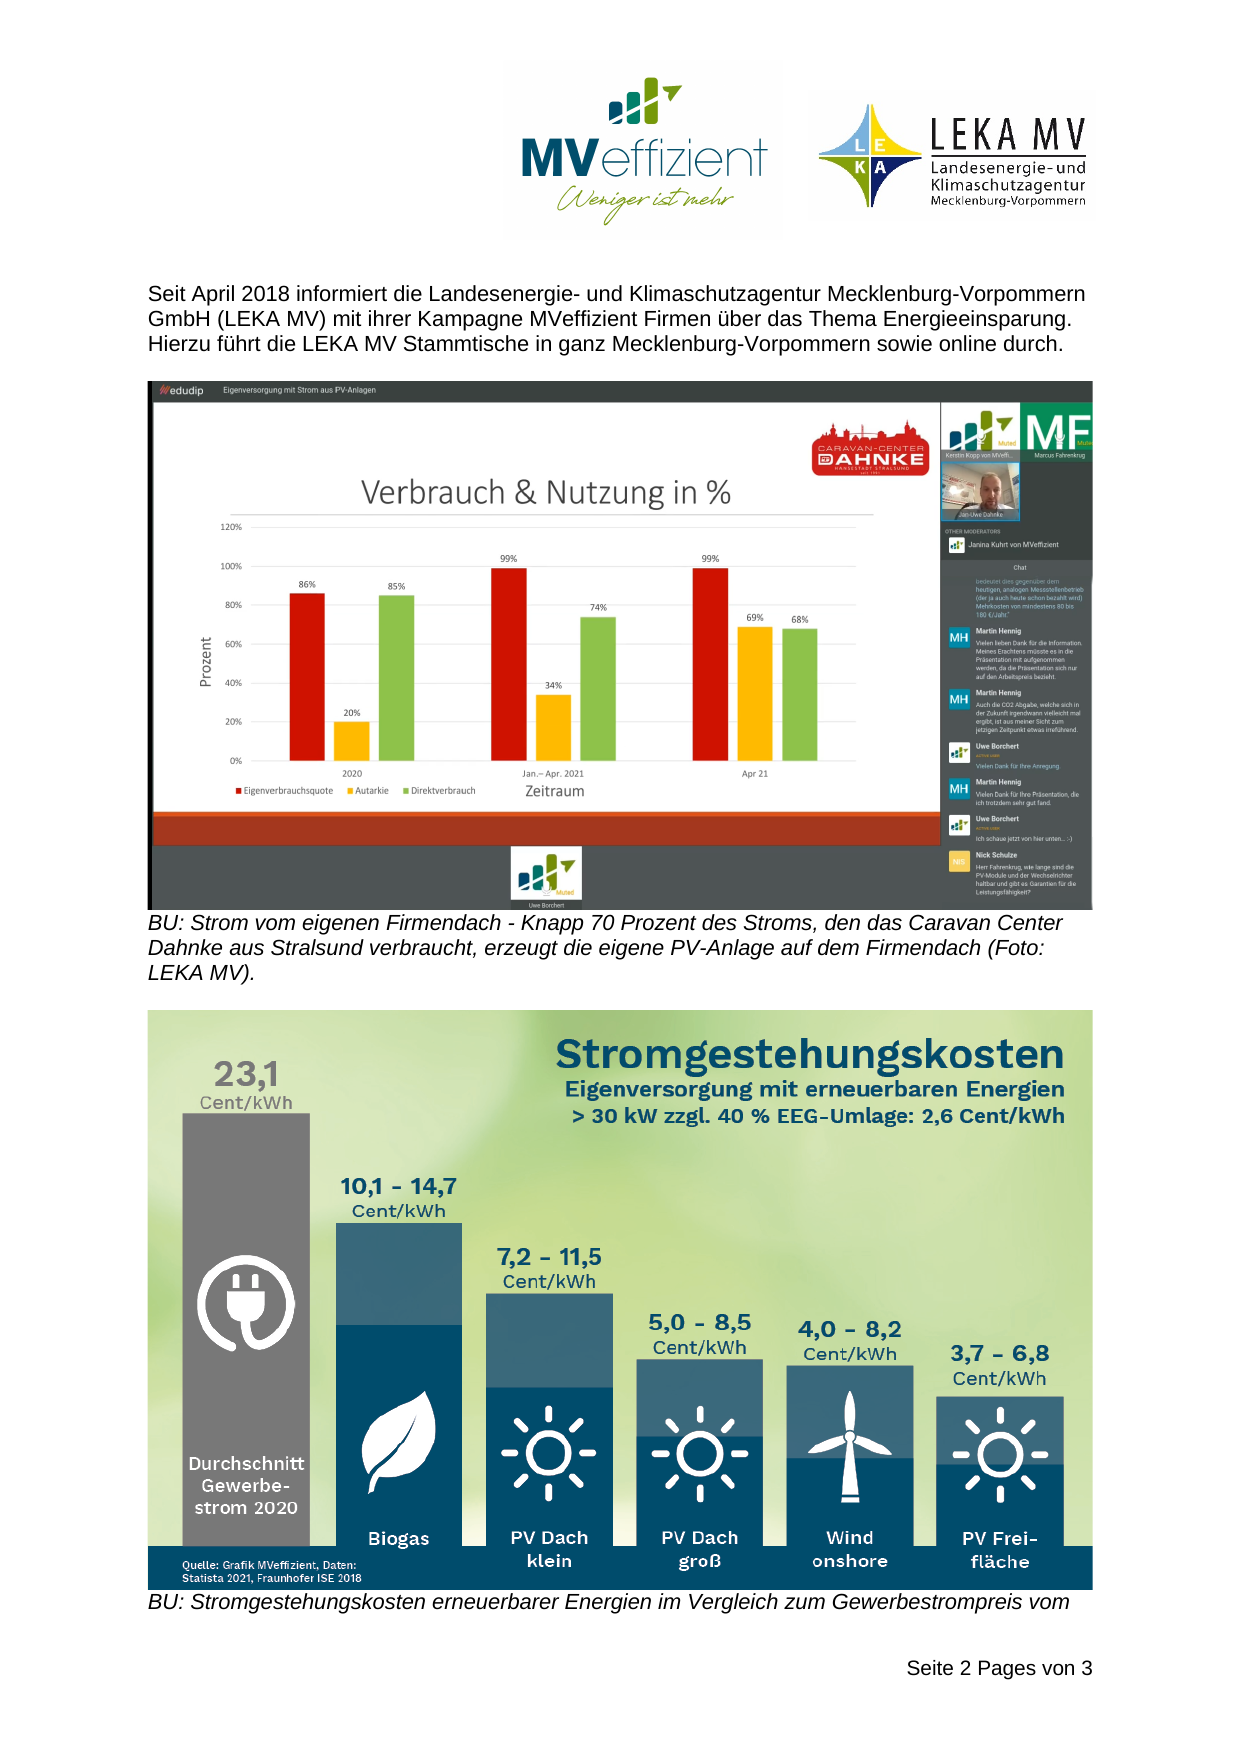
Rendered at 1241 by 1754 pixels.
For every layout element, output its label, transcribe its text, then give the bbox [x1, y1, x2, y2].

picture [699, 1559, 707, 1566]
picture [842, 1498, 859, 1502]
picture [997, 1486, 1004, 1502]
picture [666, 1475, 678, 1488]
picture [514, 1474, 528, 1487]
text BU: Stromgestehungskosten erneuerbarer Energien im Vergleich zum Gewerbestrompreis vom Energieversorger (Grafik: LEKA MV). [148, 1590, 1093, 1614]
picture [394, 1536, 401, 1544]
picture [652, 1451, 669, 1457]
picture [732, 1451, 748, 1457]
picture [147, 381, 1093, 910]
picture [677, 1532, 684, 1543]
picture [580, 1450, 595, 1456]
picture [524, 1532, 534, 1543]
picture [966, 1476, 979, 1489]
picture [807, 90, 1097, 221]
picture [697, 1485, 703, 1502]
picture [546, 1406, 552, 1422]
picture [526, 1431, 571, 1475]
picture [721, 1475, 734, 1488]
picture [502, 1450, 518, 1456]
picture [362, 1392, 435, 1492]
picture [503, 60, 784, 240]
picture [1021, 1476, 1035, 1489]
picture [570, 1419, 583, 1432]
picture [827, 1532, 834, 1543]
picture [147, 1010, 1093, 1546]
picture [570, 1474, 583, 1487]
text Seit April 2018 informiert die Landesenergie- und Klimaschutzagentur Mecklenburg-Vorpommern GmbH (LEKA MV) mit ihrer Kampagne MVeffizient Firmen über das Thema Energieeinsparung. Hierzu führt die LEKA MV Stammtische in ganz Mecklenburg-Vorpommern sowie online durch. [148, 281, 1093, 356]
picture [546, 1484, 552, 1501]
picture [514, 1419, 528, 1432]
text BU: Strom vom eigenen Firmendach - Knapp 70 Prozent des Stroms, den das Caravan Center Dahnke aus Stralsund verbraucht, erzeugt die eigene PV-Anlage auf dem Firmendach (Foto: LEKA MV). [148, 910, 1093, 985]
picture [528, 1555, 536, 1566]
picture [274, 1562, 288, 1568]
